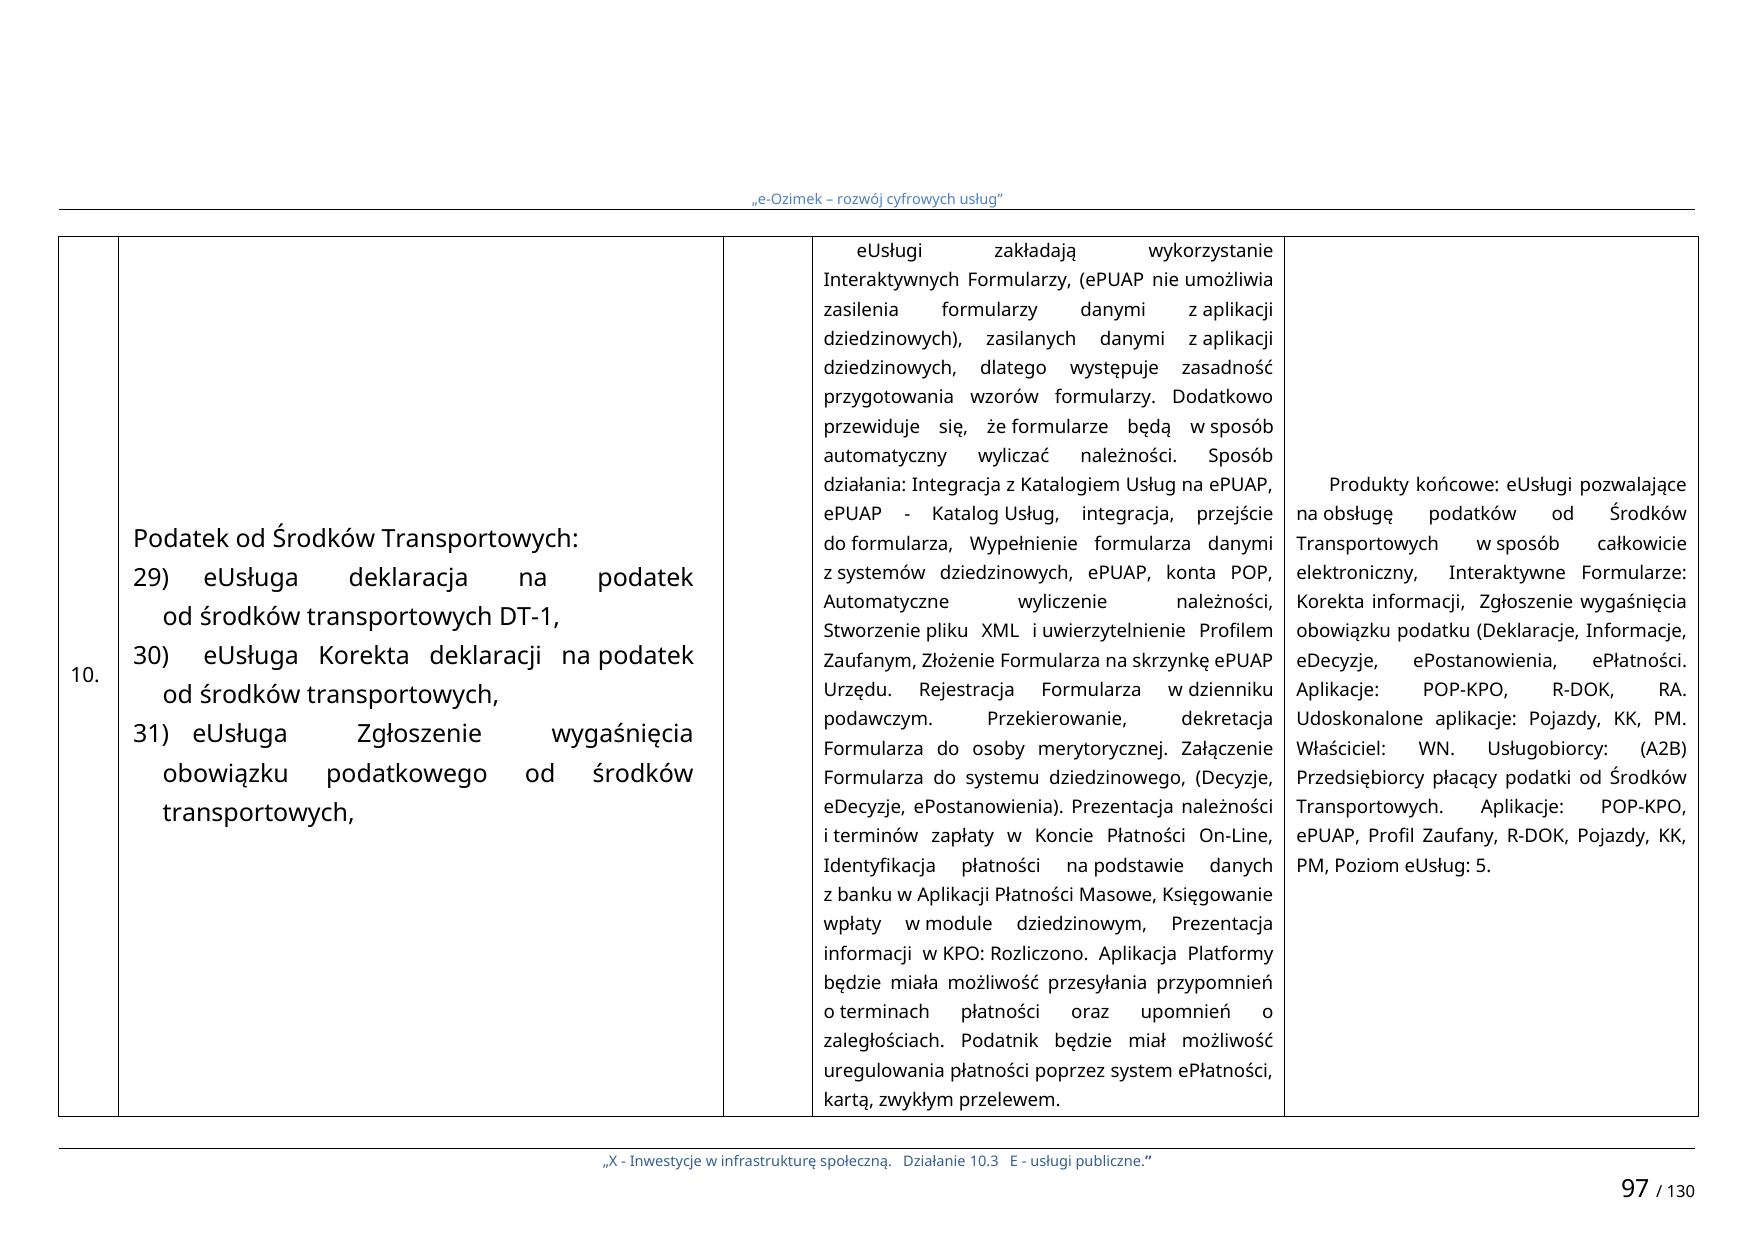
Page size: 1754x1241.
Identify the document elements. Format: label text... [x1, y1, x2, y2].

table_cell Produkty końcowe: eUsługi pozwalające na obsługę podatków od Środków Transportowych w sposób całkowicie elektroniczny, Interaktywne Formularze: Korekta informacji, Zgłoszenie wygaśnięcia obowiązku podatku (Deklaracje, Informacje, eDecyzje, ePostanowienia, ePłatności. Aplikacje: POP-KPO, R-DOK, RA. Udoskonalone aplikacje: Pojazdy, KK, PM. Właściciel: WN. Usługobiorcy: (A2B) Przedsiębiorcy płacący podatki od Środków Transportowych. Aplikacje: POP-KPO, ePUAP, Profil Zaufany, R-DOK, Pojazdy, KK, PM, Poziom eUsług: 5. [1285, 237, 1698, 1116]
table_cell [59, 237, 118, 1116]
table_cell [724, 237, 812, 1116]
table_cell eUsługi zakładają wykorzystanie Interaktywnych Formularzy, (ePUAP nie umożliwia zasilenia formularzy danymi z aplikacji dziedzinowych), zasilanych danymi z aplikacji dziedzinowych, dlatego występuje zasadność przygotowania wzorów formularzy. Dodatkowo przewiduje się, że formularze będą w sposób automatyczny wyliczać należności. Sposób działania: Integracja z Katalogiem Usług na ePUAP, ePUAP - Katalog Usług, integracja, przejście do formularza, Wypełnienie formularza danymi z systemów dziedzinowych, ePUAP, konta POP, Automatyczne wyliczenie należności, Stworzenie pliku XML i uwierzytelnienie Profilem Zaufanym, Złożenie Formularza na skrzynkę ePUAP Urzędu. Rejestracja Formularza w dzienniku podawczym. Przekierowanie, dekretacja Formularza do osoby merytorycznej. Załączenie Formularza do systemu dziedzinowego, (Decyzje, eDecyzje, ePostanowienia). Prezentacja należności i terminów zapłaty w Koncie Płatności On-Line, Identyfikacja płatności na podstawie danych z banku w Aplikacji Płatności Masowe, Księgowanie wpłaty w module dziedzinowym, Prezentacja informacji w KPO: Rozliczono. Aplikacja Platformy będzie miała możliwość przesyłania przypomnień o terminach płatności oraz upomnień o zaległościach. Podatnik będzie miał możliwość uregulowania płatności poprzez system ePłatności, kartą, zwykłym przelewem. [813, 237, 1284, 1116]
table_cell Podatek od Środków Transportowych: eUsługa deklaracja na podatek od środków transportowych DT-1, eUsługa Korekta deklaracji na podatek od środków transportowych, eUsługa Zgłoszenie wygaśnięcia obowiązku podatkowego od środków transportowych, [119, 237, 723, 1116]
